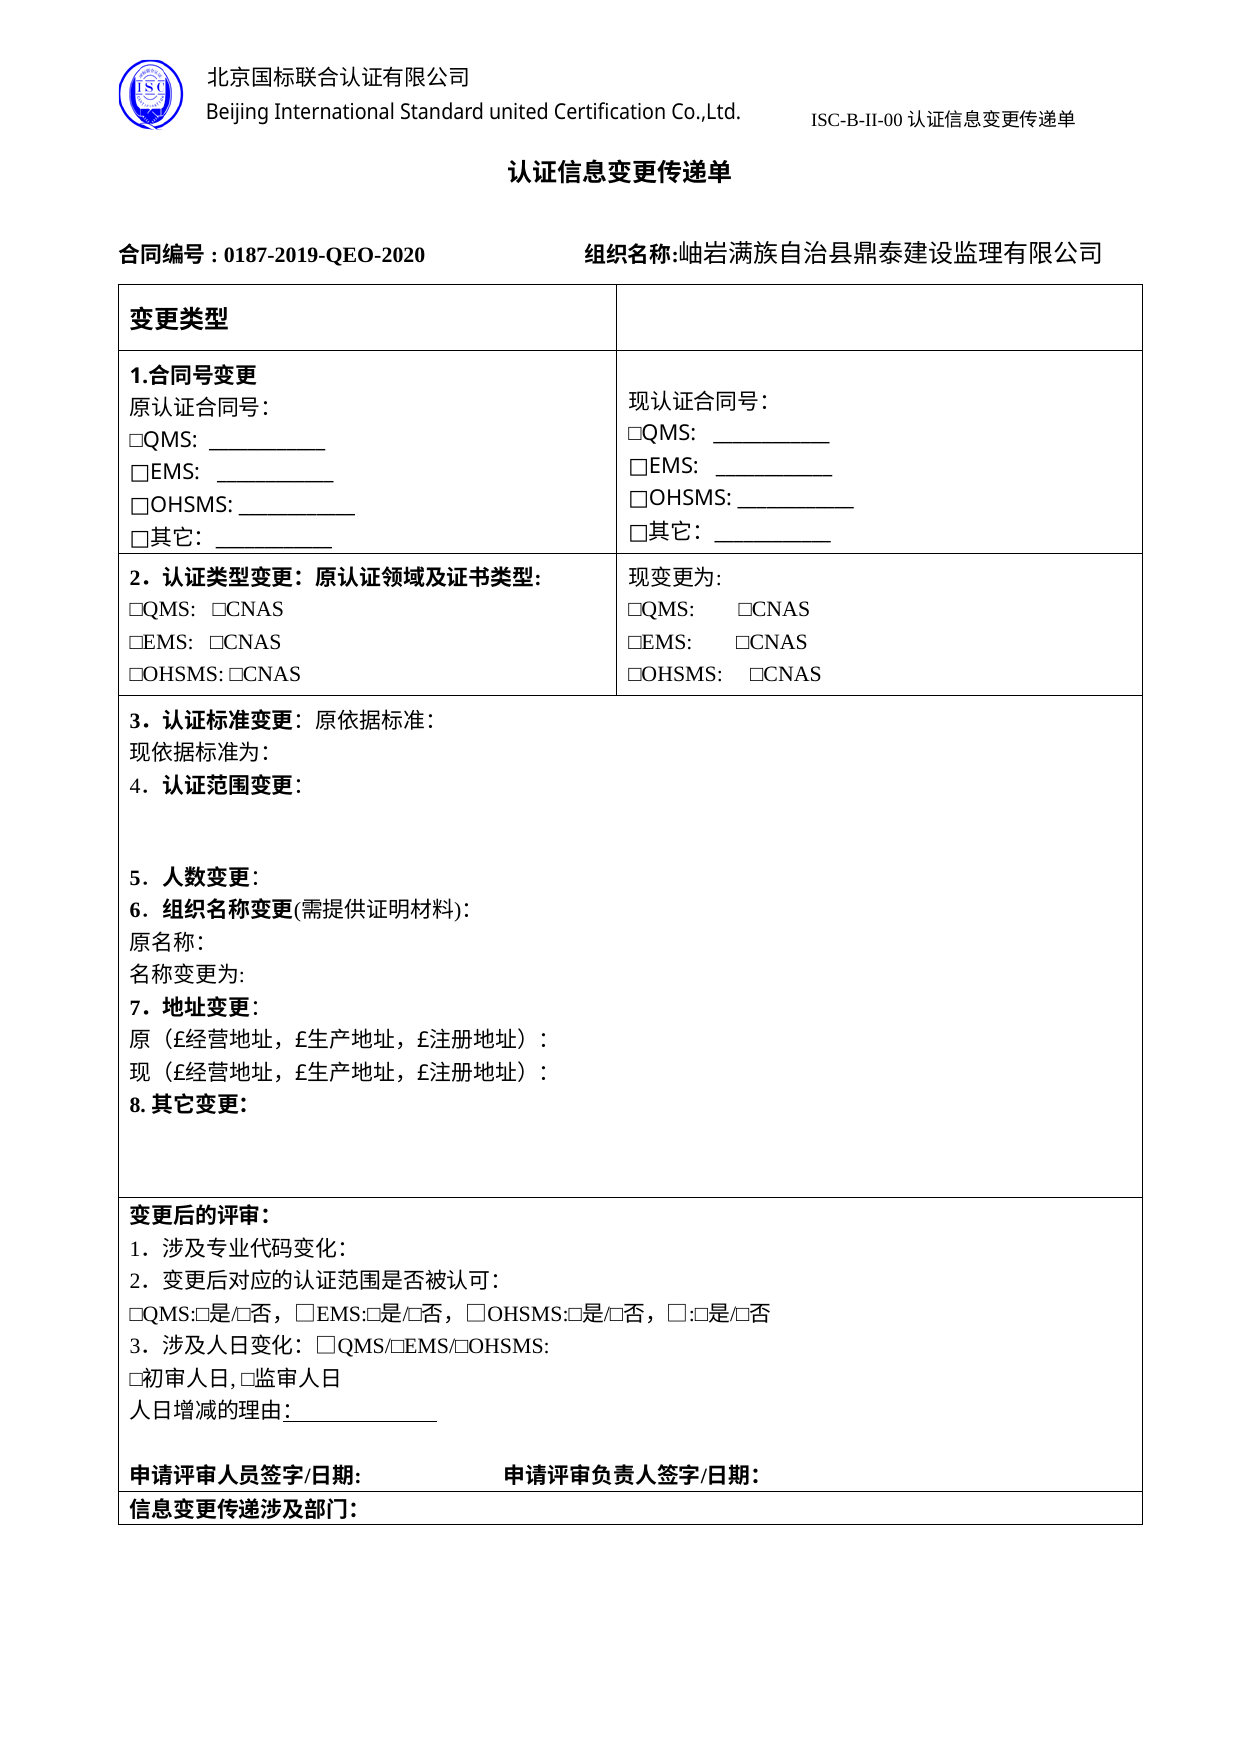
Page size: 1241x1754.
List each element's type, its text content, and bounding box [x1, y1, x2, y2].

table_header 变更类型 [119, 285, 616, 350]
picture [118, 59, 184, 129]
table_cell 现变更为: □QMS: □CNAS □EMS: □CNAS □OHSMS: □CNAS [617, 554, 1142, 695]
text 认证信息变更传递单 [118, 138, 1122, 203]
table_cell 3．认证标准变更：原依据标准： 现依据标准为： 4．认证范围变更： 5．人数变更： 6．组织名称变更(需提供证明材料)： 原名称： 名称变更为: 7．地址变更： 原（£经营地址，£生产地址，£注册地址）： 现（£经营地址，£生产地址，£注册地址）： 8. 其它变更： [119, 696, 1142, 1197]
table_cell 信息变更传递涉及部门： [119, 1492, 1142, 1524]
table_cell 变更后的评审： 1．涉及专业代码变化： 2．变更后对应的认证范围是否被认可： □QMS:□是/□否，□EMS:□是/□否，□OHSMS:□是/□否，□:□是/□否 3．涉及人日变化：□QMS/□EMS/□OHSMS: □初审人日, □监审人日 人日增减的理由： 申请评审人员签字/日期: 申请评审负责人签字/日期： [119, 1198, 1142, 1491]
text 合同编号 : 0187-2019-QEO-2020 组织名称:岫岩满族自治县鼎泰建设监理有限公司 [118, 219, 1122, 284]
table_header [617, 285, 1142, 350]
table_cell 1.合同号变更 原认证合同号： □QMS: ____________ □EMS: ____________ □OHSMS: ____________ □其它：____________ [119, 351, 616, 552]
table_cell 现认证合同号： □QMS: ____________ □EMS: ____________ □OHSMS: ____________ □其它：____________ [617, 351, 1142, 552]
table_cell 2．认证类型变更：原认证领域及证书类型: □QMS: □CNAS □EMS: □CNAS □OHSMS: □CNAS [119, 554, 616, 695]
